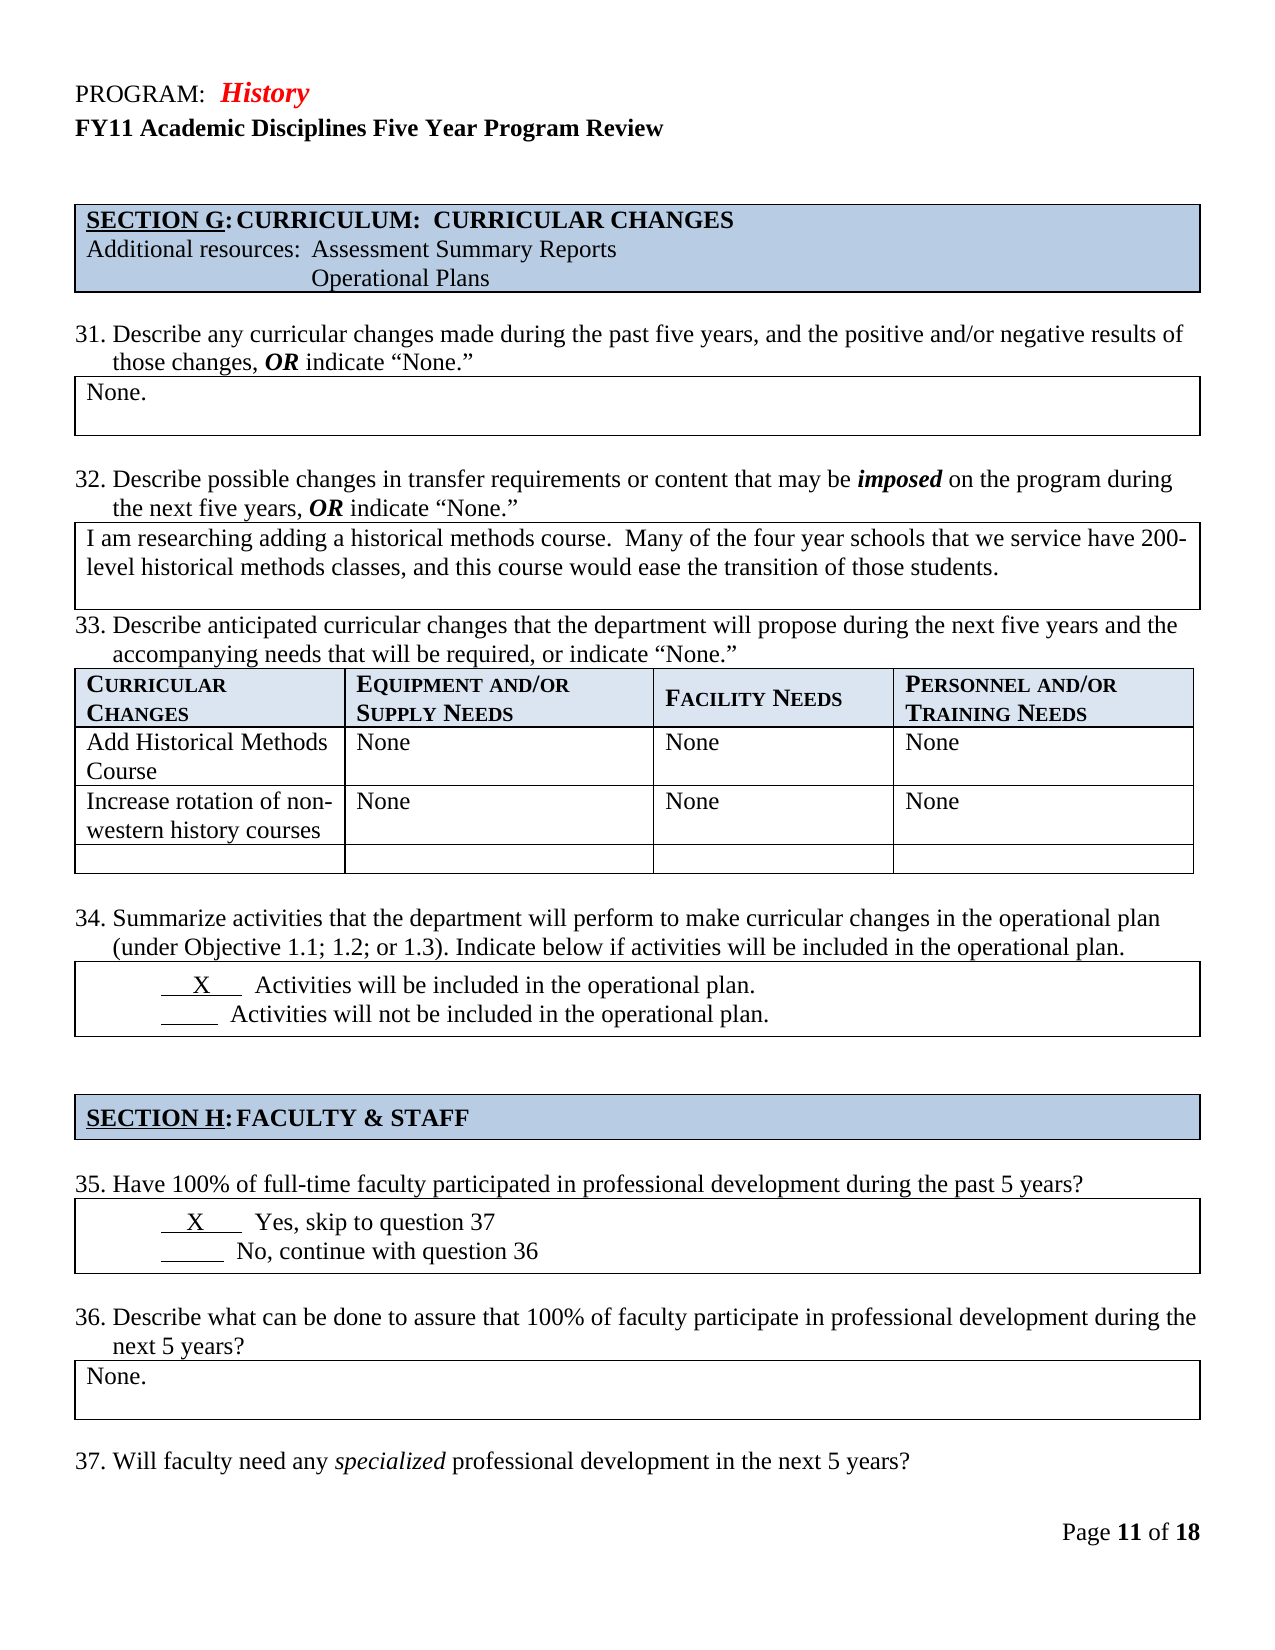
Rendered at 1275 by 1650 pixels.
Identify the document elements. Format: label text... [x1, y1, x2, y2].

table_header Facility Needs [654, 669, 893, 726]
table_cell None [894, 786, 1193, 843]
table_cell None [346, 786, 653, 843]
table_cell Increase rotation of non-western history courses [76, 786, 344, 843]
list Describe any curricular changes made during the past five years, and the positive and/or negative results of those changes, OR indicate “None.” [75, 319, 1200, 376]
list Describe what can be done to assure that 100% of faculty participate in professional development during the next 5 years? [75, 1302, 1200, 1360]
table_cell [654, 845, 893, 873]
list Summarize activities that the department will perform to make curricular changes in the operational plan (under Objective 1.1; 1.2; or 1.3). Indicate below if activities will be included in the operational plan. [75, 903, 1200, 961]
table_cell Add Historical Methods Course [76, 728, 344, 785]
list Describe possible changes in transfer requirements or content that may be imposed on the program during the next five years, OR indicate “None.” [75, 464, 1200, 522]
table_header Personnel and/or Training Needs [894, 669, 1193, 726]
table_cell [894, 845, 1193, 873]
table_header None. [76, 377, 1199, 435]
list Describe anticipated curricular changes that the department will propose during the next five years and the accompanying needs that will be required, or indicate “None.” [75, 610, 1200, 668]
table_cell None [654, 786, 893, 843]
list Will faculty need any specialized professional development in the next 5 years? [75, 1446, 1200, 1475]
table_header X Yes, skip to question 37 No, continue with question 36 [76, 1199, 1199, 1273]
table_cell [76, 845, 344, 873]
list Have 100% of full-time faculty participated in professional development during the past 5 years? [75, 1169, 1200, 1198]
table_header Equipment and/or Supply Needs [346, 669, 653, 726]
table_cell None [894, 728, 1193, 785]
table_header Curricular Changes [76, 669, 344, 726]
table_header SECTION H: FACULTY & STAFF [76, 1095, 1199, 1139]
table_header X Activities will be included in the operational plan. Activities will not be included in the operational plan. [76, 962, 1199, 1036]
table_cell [346, 845, 653, 873]
table_header I am researching adding a historical methods course. Many of the four year schools that we service have 200-level historical methods classes, and this course would ease the transition of those students. [76, 523, 1199, 609]
table_cell None [654, 728, 893, 785]
table_header SECTION G: CURRICULUM: CURRICULAR CHANGES Additional resources: Assessment Summary Reports Operational Plans [76, 205, 1199, 291]
table_cell None [346, 728, 653, 785]
table_header None. [76, 1361, 1199, 1418]
